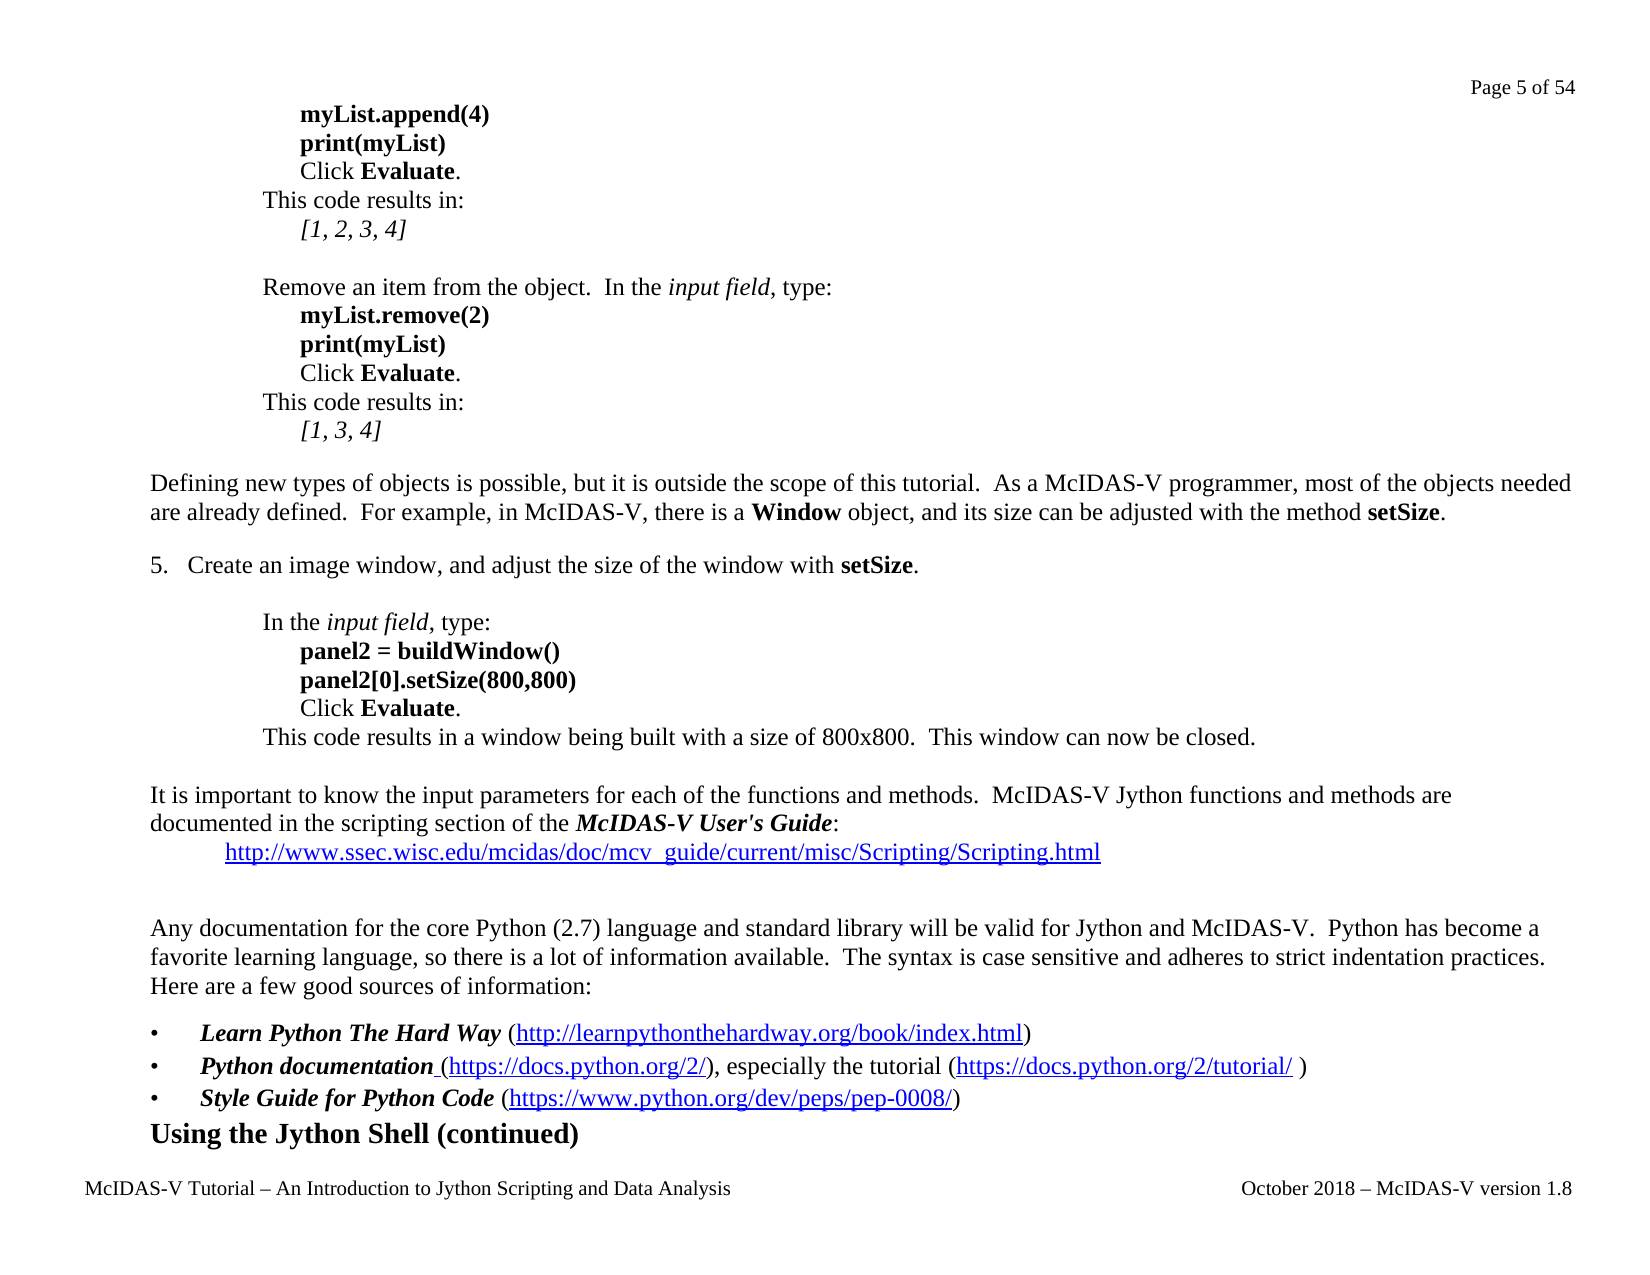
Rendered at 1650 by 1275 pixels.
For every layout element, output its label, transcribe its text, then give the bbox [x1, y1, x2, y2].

text Click Evaluate. [300, 157, 1575, 185]
text This code results in a window being built with a size of 800x800. This window can now be closed. [262, 722, 1575, 751]
text panel2[0].setSize(800,800) [300, 665, 1575, 693]
text print(myList) [300, 329, 1575, 358]
text Defining new types of objects is possible, but it is outside the scope of this tutorial. As a McIDAS-V programmer, most of the objects needed are already defined. For example, in McIDAS-V, there is a Window object, and its size can be adjusted with the method setSize. [150, 468, 1575, 550]
text myList.remove(2) [300, 300, 1575, 329]
text In the input field, type: [150, 607, 1575, 636]
text Click Evaluate. [300, 693, 1575, 722]
text [1, 3, 4] [300, 415, 1575, 468]
text Using the Jython Shell (continued) [150, 1116, 1575, 1173]
list Python documentation (https://docs.python.org/2/), especially the tutorial (https://docs.python.org/2/tutorial/ ) [150, 1051, 1575, 1080]
list Create an image window, and adjust the size of the window with setSize. [150, 550, 1575, 578]
text Any documentation for the core Python (2.7) language and standard library will be valid for Jython and McIDAS-V. Python has become a favorite learning language, so there is a lot of information available. The syntax is case sensitive and adheres to strict indentation practices. Here are a few good sources of information: [150, 913, 1575, 1000]
text This code results in: [262, 185, 1575, 214]
text [1, 2, 3, 4] [300, 214, 1575, 243]
list Learn Python The Hard Way (http://learnpythonthehardway.org/book/index.html) [150, 1018, 1575, 1047]
text Click Evaluate. [300, 358, 1575, 387]
text print(myList) [300, 128, 1575, 157]
text http://www.ssec.wisc.edu/mcidas/doc/mcv_guide/current/misc/Scripting/Scripting.html [150, 837, 1575, 866]
text It is important to know the input parameters for each of the functions and methods. McIDAS-V Jython functions and methods are documented in the scripting section of the McIDAS-V User's Guide: [150, 780, 1575, 837]
list Style Guide for Python Code (https://www.python.org/dev/peps/pep-0008/) [150, 1083, 1575, 1112]
text myList.append(4) [300, 99, 1575, 128]
text panel2 = buildWindow() [300, 636, 1575, 665]
text Remove an item from the object. In the input field, type: [150, 272, 1575, 300]
text This code results in: [262, 387, 1575, 415]
